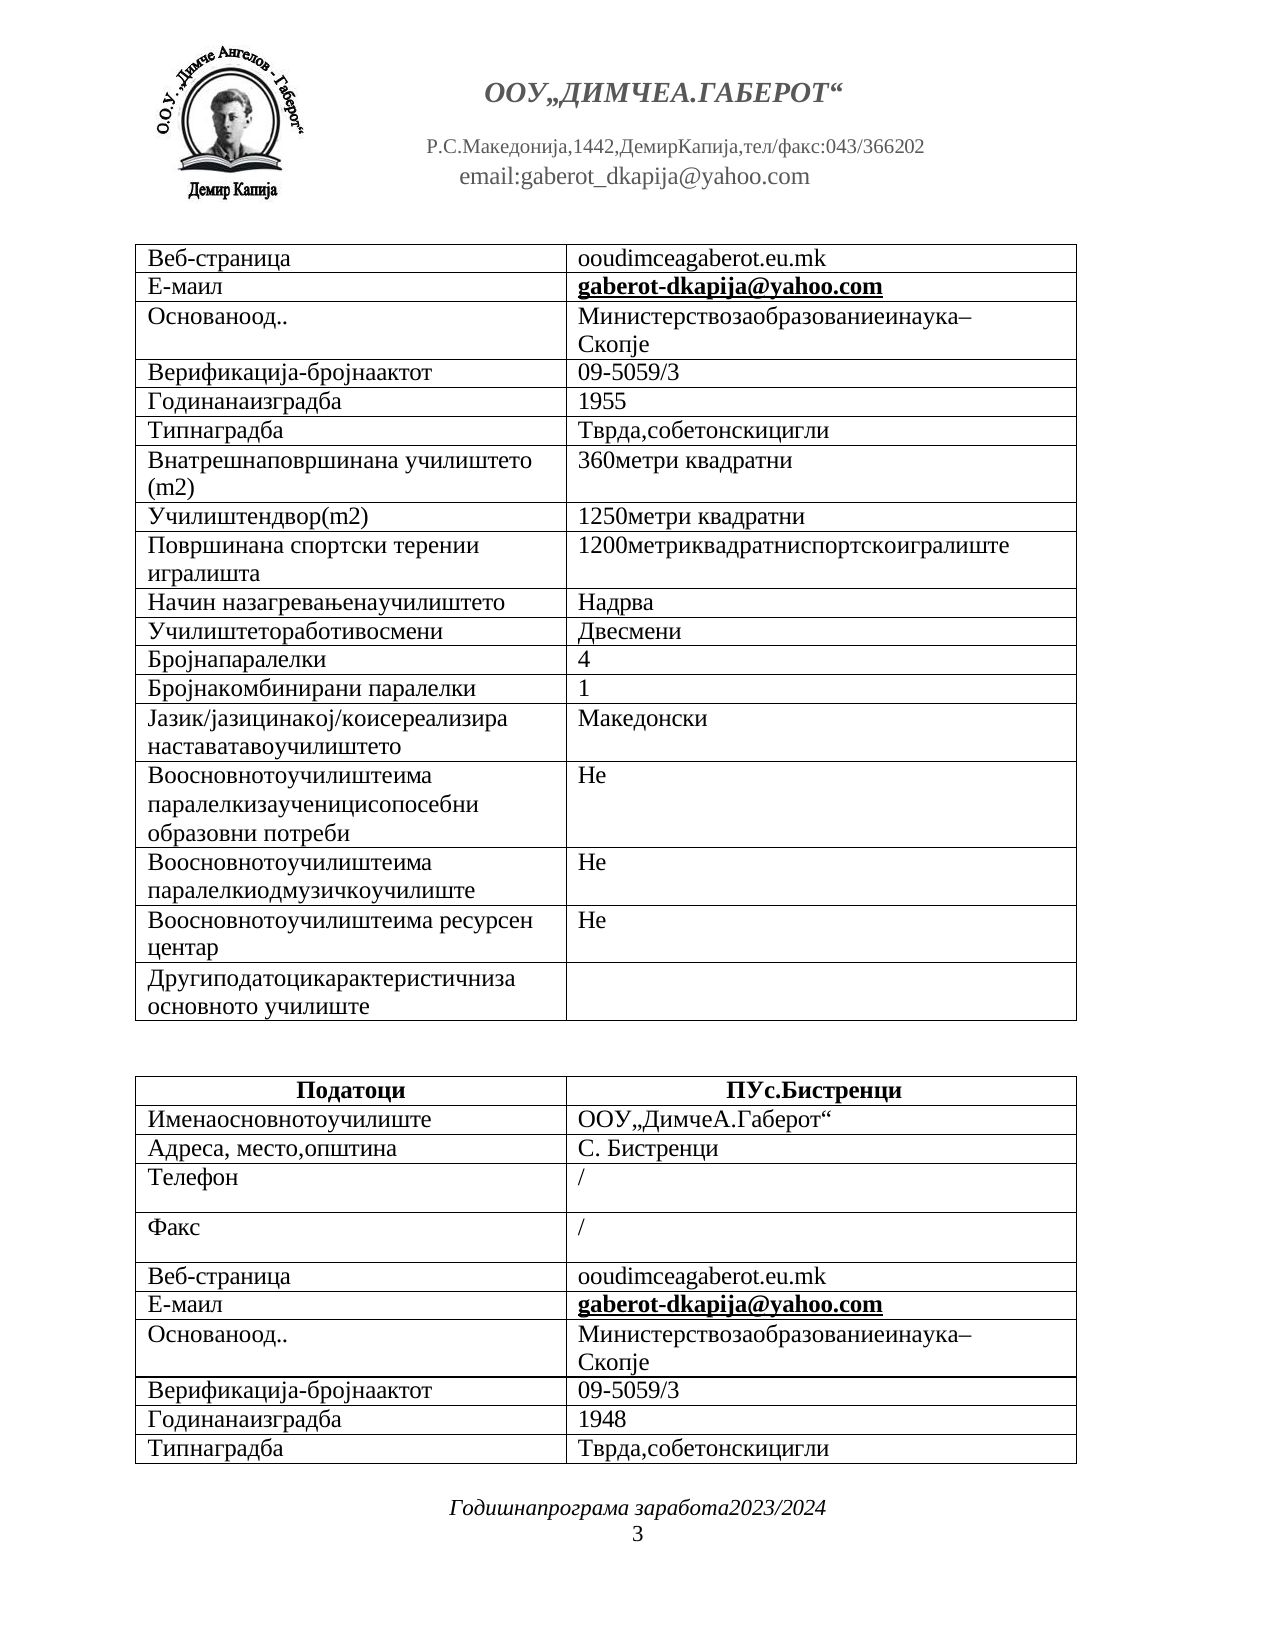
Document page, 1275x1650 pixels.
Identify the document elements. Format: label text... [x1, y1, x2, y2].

table_cell 1955 [567, 388, 1076, 416]
table_cell / [567, 1213, 1076, 1262]
table_cell gaberot-dkapija@yahoo.com [567, 1292, 1076, 1319]
table_cell Воосновнотоучилиштеима паралелкиодмузичкоучилиште [136, 848, 566, 905]
table_cell Верификација-бројнаактот [136, 1378, 566, 1405]
table_cell Годинанаизградба [136, 1406, 566, 1434]
table_cell Министерствозаобразованиеинаука– Скопје [567, 302, 1076, 358]
table_cell / [567, 1164, 1076, 1212]
table_cell 1 [567, 675, 1076, 703]
table_cell Внатрешнаповршинана училиштето (m2) [136, 446, 566, 502]
table_header Веб-страница [136, 245, 566, 272]
table_cell Типнаградба [136, 417, 566, 445]
table_cell Површинана спортски терении игралишта [136, 532, 566, 588]
table_header Податоци [136, 1077, 566, 1105]
table_cell С. Бистренци [567, 1135, 1076, 1162]
table_cell Училиштетоработивосмени [136, 618, 566, 645]
table_cell Годинанаизградба [136, 388, 566, 416]
table_cell 1250метри квадратни [567, 503, 1076, 531]
table_cell Надрва [567, 589, 1076, 617]
table_cell gaberot-dkapija@yahoo.com [567, 273, 1076, 301]
table_cell Факс [136, 1213, 566, 1262]
table_cell Телефон [136, 1164, 566, 1212]
table_cell Бројнапаралелки [136, 646, 566, 674]
table_cell ooudimceagaberot.eu.mk [567, 1263, 1076, 1291]
table_cell Типнаградба [136, 1435, 566, 1463]
table_cell ООУ„ДимчеА.Габерот“ [567, 1106, 1076, 1134]
table_cell Не [567, 906, 1076, 962]
table_cell Воосновнотоучилиштеима ресурсен центар [136, 906, 566, 962]
table_cell 4 [567, 646, 1076, 674]
table_cell Тврда,собетонскицигли [567, 1435, 1076, 1463]
table_cell Другиподатоцикарактеристичниза основното училиште [136, 963, 566, 1020]
table_cell Тврда,собетонскицигли [567, 417, 1076, 445]
table_cell Воосновнотоучилиштеима паралелкизаученицисопосебни образовни потреби [136, 762, 566, 847]
table_cell Е-маил [136, 1292, 566, 1319]
table_cell Бројнакомбинирани паралелки [136, 675, 566, 703]
table_cell Двесмени [567, 618, 1076, 645]
table_cell Именаосновнотоучилиште [136, 1106, 566, 1134]
picture [155, 45, 305, 203]
table_cell Македонски [567, 704, 1076, 761]
table_header ooudimceagaberot.eu.mk [567, 245, 1076, 272]
table_cell Училиштендвор(m2) [136, 503, 566, 531]
table_cell 1200метриквадратниспортскоигралиште [567, 532, 1076, 588]
table_cell Основаноод.. [136, 302, 566, 358]
table_cell Е-маил [136, 273, 566, 301]
table_header ПУс.Бистренци [567, 1077, 1076, 1105]
table_cell Верификација-бројнаактот [136, 360, 566, 387]
table_cell [567, 963, 1076, 1020]
table_cell 1948 [567, 1406, 1076, 1434]
table_cell 09-5059/3 [567, 360, 1076, 387]
table_cell Не [567, 762, 1076, 847]
table_cell Министерствозаобразованиеинаука– Скопје [567, 1320, 1076, 1376]
table_cell Основаноод.. [136, 1320, 566, 1376]
table_cell Начин назагревањенаучилиштето [136, 589, 566, 617]
table_cell 09-5059/3 [567, 1378, 1076, 1405]
table_cell Веб-страница [136, 1263, 566, 1291]
table_cell Адреса, место,општина [136, 1135, 566, 1162]
table_cell Не [567, 848, 1076, 905]
table_cell 360метри квадратни [567, 446, 1076, 502]
table_cell Јазик/јазицинакој/коисереализира наставатавоучилиштето [136, 704, 566, 761]
